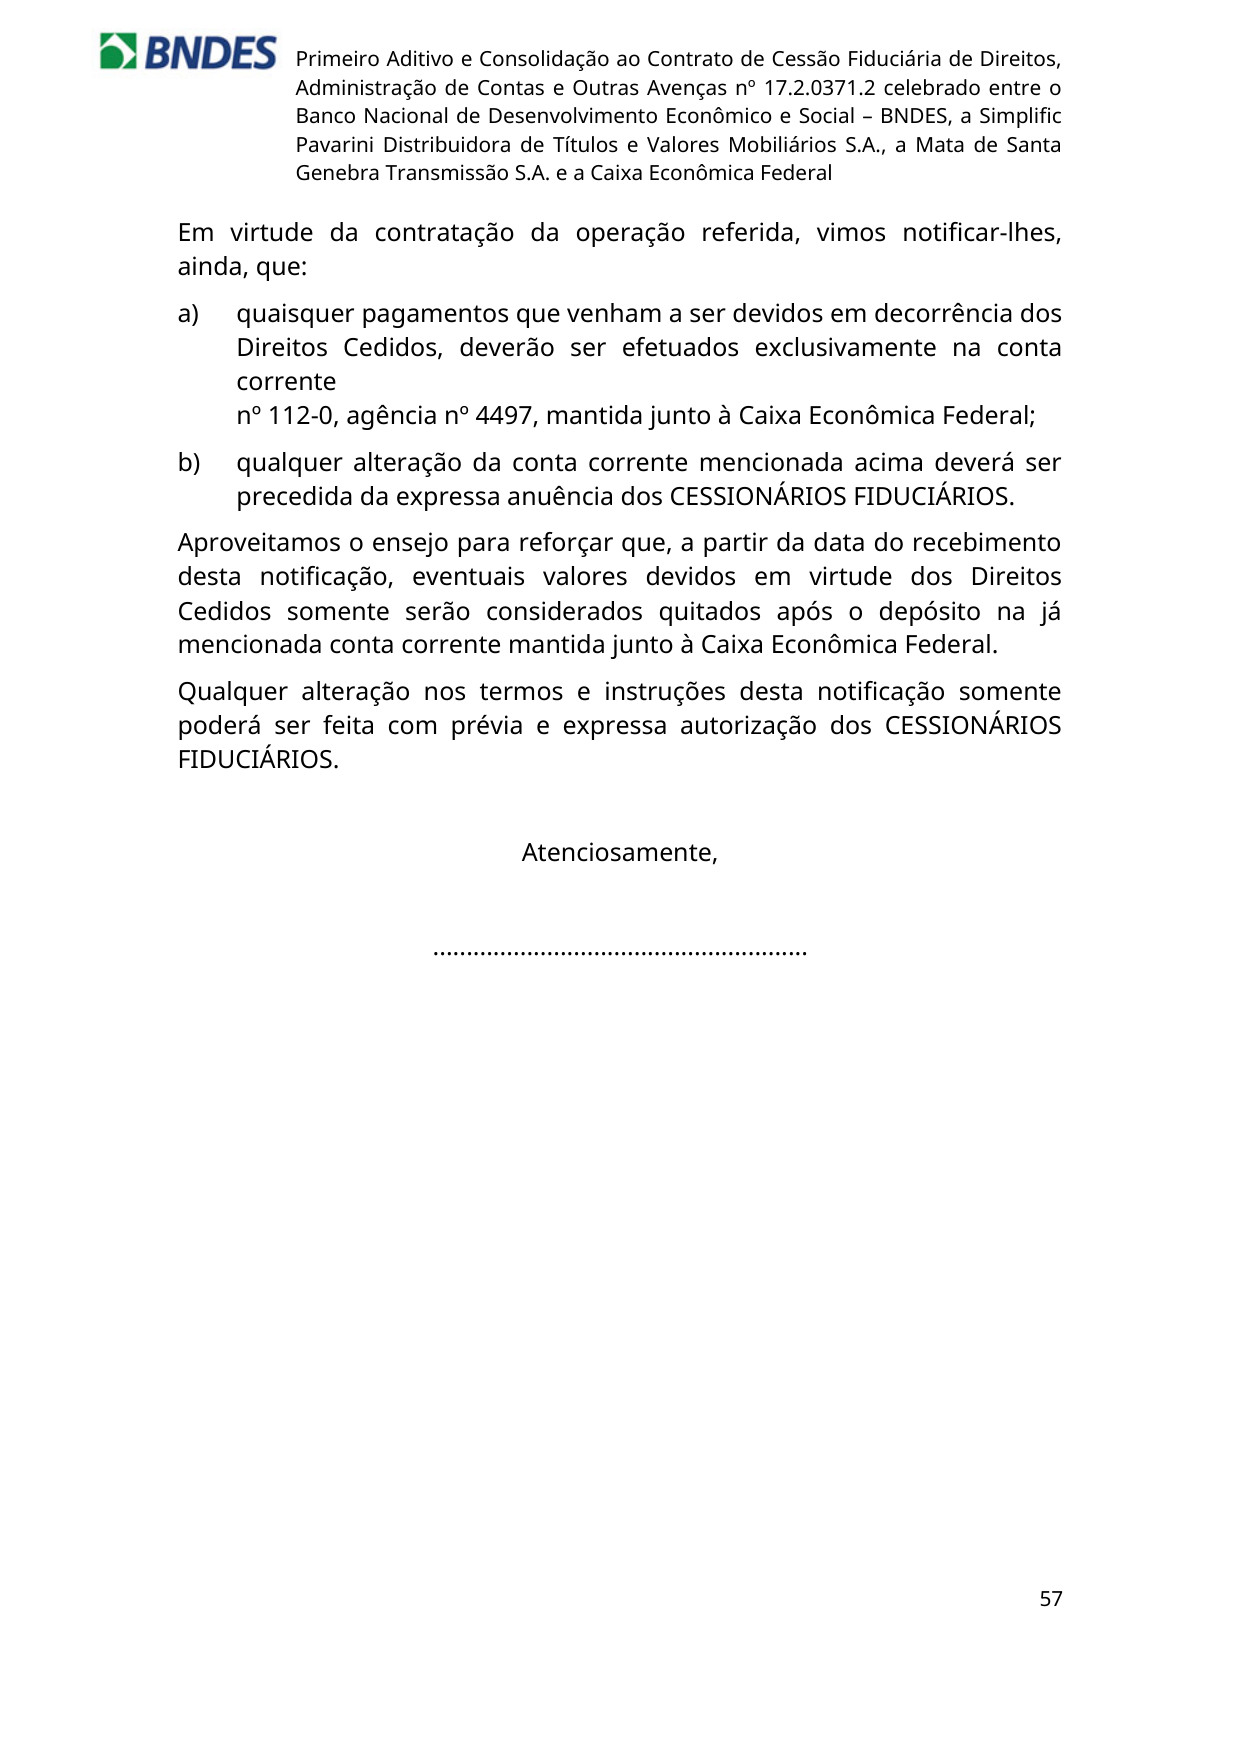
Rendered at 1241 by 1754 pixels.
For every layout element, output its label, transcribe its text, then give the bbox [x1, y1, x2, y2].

list quaisquer pagamentos que venham a ser devidos em decorrência dos Direitos Cedidos, deverão ser efetuados exclusivamente na conta corrente nº 112-0, agência nº 4497, mantida junto à Caixa Econômica Federal; [177, 296, 1063, 432]
text Em virtude da contratação da operação referida, vimos notificar-lhes, ainda, que: [177, 215, 1063, 283]
text Qualquer alteração nos termos e instruções desta notificação somente poderá ser feita com prévia e expressa autorização dos CESSIONÁRIOS FIDUCIÁRIOS. [177, 674, 1063, 776]
text Aproveitamos o ensejo para reforçar que, a partir da data do recebimento desta notificação, eventuais valores devidos em virtude dos Direitos Cedidos somente serão considerados quitados após o depósito na já mencionada conta corrente mantida junto à Caixa Econômica Federal. [177, 525, 1063, 661]
picture [90, 28, 286, 81]
text ........................................................ [177, 928, 1063, 962]
list qualquer alteração da conta corrente mencionada acima deverá ser precedida da expressa anuência dos CESSIONÁRIOS FIDUCIÁRIOS. [177, 444, 1063, 512]
text Atenciosamente, [177, 835, 1063, 869]
